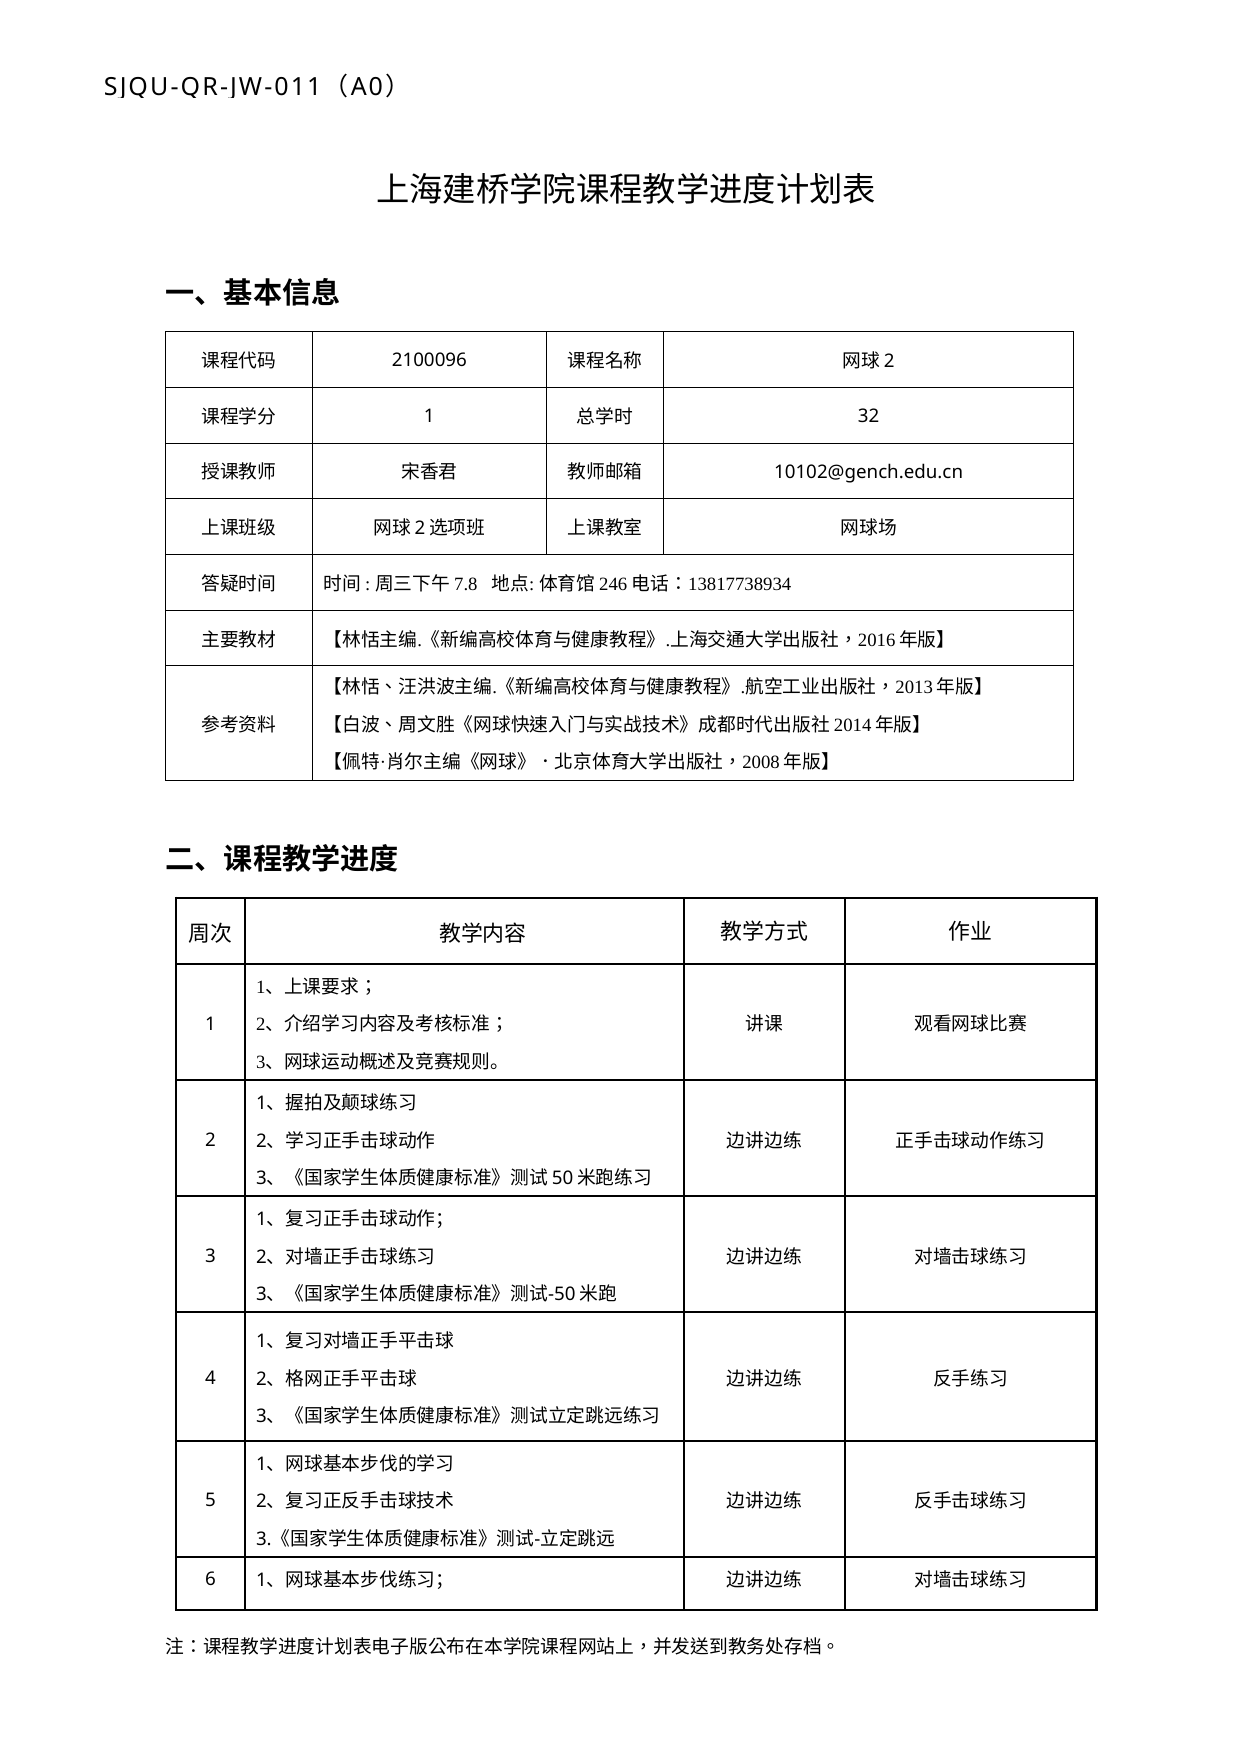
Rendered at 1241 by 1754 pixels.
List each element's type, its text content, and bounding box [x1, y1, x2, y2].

table_cell 上课教室 [547, 499, 663, 554]
table_cell 时间 : 周三下午 7.8 地点: 体育馆246 电话：13817738934 [313, 555, 1073, 609]
table_cell 对墙击球练习 [846, 1197, 1095, 1311]
table_cell 答疑时间 [166, 555, 312, 609]
table_cell 讲课 [685, 965, 844, 1079]
table_cell 1、握拍及颠球练习 2、学习正手击球动作 3、《国家学生体质健康标准》测试50米跑练习 [246, 1081, 683, 1195]
table_header 教学内容 [246, 899, 683, 963]
table_header 网球2 [664, 332, 1073, 387]
table_cell 边讲边练 [685, 1442, 844, 1556]
table_header 作业 [846, 899, 1095, 963]
text 二、课程教学进度 [165, 836, 1087, 878]
table_cell 1 [177, 965, 244, 1079]
table_cell 1、上课要求； 2、介绍学习内容及考核标准； 3、网球运动概述及竞赛规则。 [246, 965, 683, 1079]
table_cell 【林恬、汪洪波主编.《新编高校体育与健康教程》.航空工业出版社，2013年版】 【白波、周文胜《网球快速入门与实战技术》成都时代出版社 2014年版】 【佩特·肖尔主编《网球》．北京体育大学出版社，2008年版】 [313, 666, 1073, 780]
table_cell 5 [177, 1442, 244, 1556]
table_cell 边讲边练 [685, 1558, 844, 1609]
table_cell 参考资料 [166, 666, 312, 780]
table_cell 32 [664, 388, 1073, 442]
table_header 2100096 [313, 332, 546, 387]
table_cell 边讲边练 [685, 1197, 844, 1311]
table_cell 1、复习对墙正手平击球 2、格网正手平击球 3、《国家学生体质健康标准》测试立定跳远练习 [246, 1313, 683, 1439]
table_cell 边讲边练 [685, 1313, 844, 1439]
table_cell 宋香君 [313, 444, 546, 498]
table_cell 正手击球动作练习 [846, 1081, 1095, 1195]
table_cell 1 [313, 388, 546, 442]
table_cell 主要教材 [166, 611, 312, 665]
table_cell 观看网球比赛 [846, 965, 1095, 1079]
table_cell 1、复习正手击球动作； 2、对墙正手击球练习 3、《国家学生体质健康标准》测试-50米跑 [246, 1197, 683, 1311]
table_cell 对墙击球练习 [846, 1558, 1095, 1609]
table_cell 课程学分 [166, 388, 312, 442]
table_cell 反手练习 [846, 1313, 1095, 1439]
table_header 周次 [177, 899, 244, 963]
table_cell 网球2选项班 [313, 499, 546, 554]
table_cell 3 [177, 1197, 244, 1311]
table_cell 边讲边练 [685, 1081, 844, 1195]
table_cell 【林恬主编.《新编高校体育与健康教程》.上海交通大学出版社，2016年版】 [313, 611, 1073, 665]
table_cell 10102@gench.edu.cn [664, 444, 1073, 498]
table_cell 1、网球基本步伐的学习 2、复习正反手击球技术 3.《国家学生体质健康标准》测试-立定跳远 [246, 1442, 683, 1556]
text 一、基本信息 [165, 270, 1087, 312]
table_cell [246, 1558, 683, 1609]
table_header 课程代码 [166, 332, 312, 387]
table_cell 4 [177, 1313, 244, 1439]
table_cell 网球场 [664, 499, 1073, 554]
table_cell 授课教师 [166, 444, 312, 498]
text 上海建桥学院课程教学进度计划表 [165, 163, 1087, 211]
table_cell 6 [177, 1558, 244, 1609]
table_header 教学方式 [685, 899, 844, 963]
table_cell 总学时 [547, 388, 663, 442]
table_cell 教师邮箱 [547, 444, 663, 498]
table_header 课程名称 [547, 332, 663, 387]
table_cell 上课班级 [166, 499, 312, 554]
table_cell 2 [177, 1081, 244, 1195]
table_cell 反手击球练习 [846, 1442, 1095, 1556]
